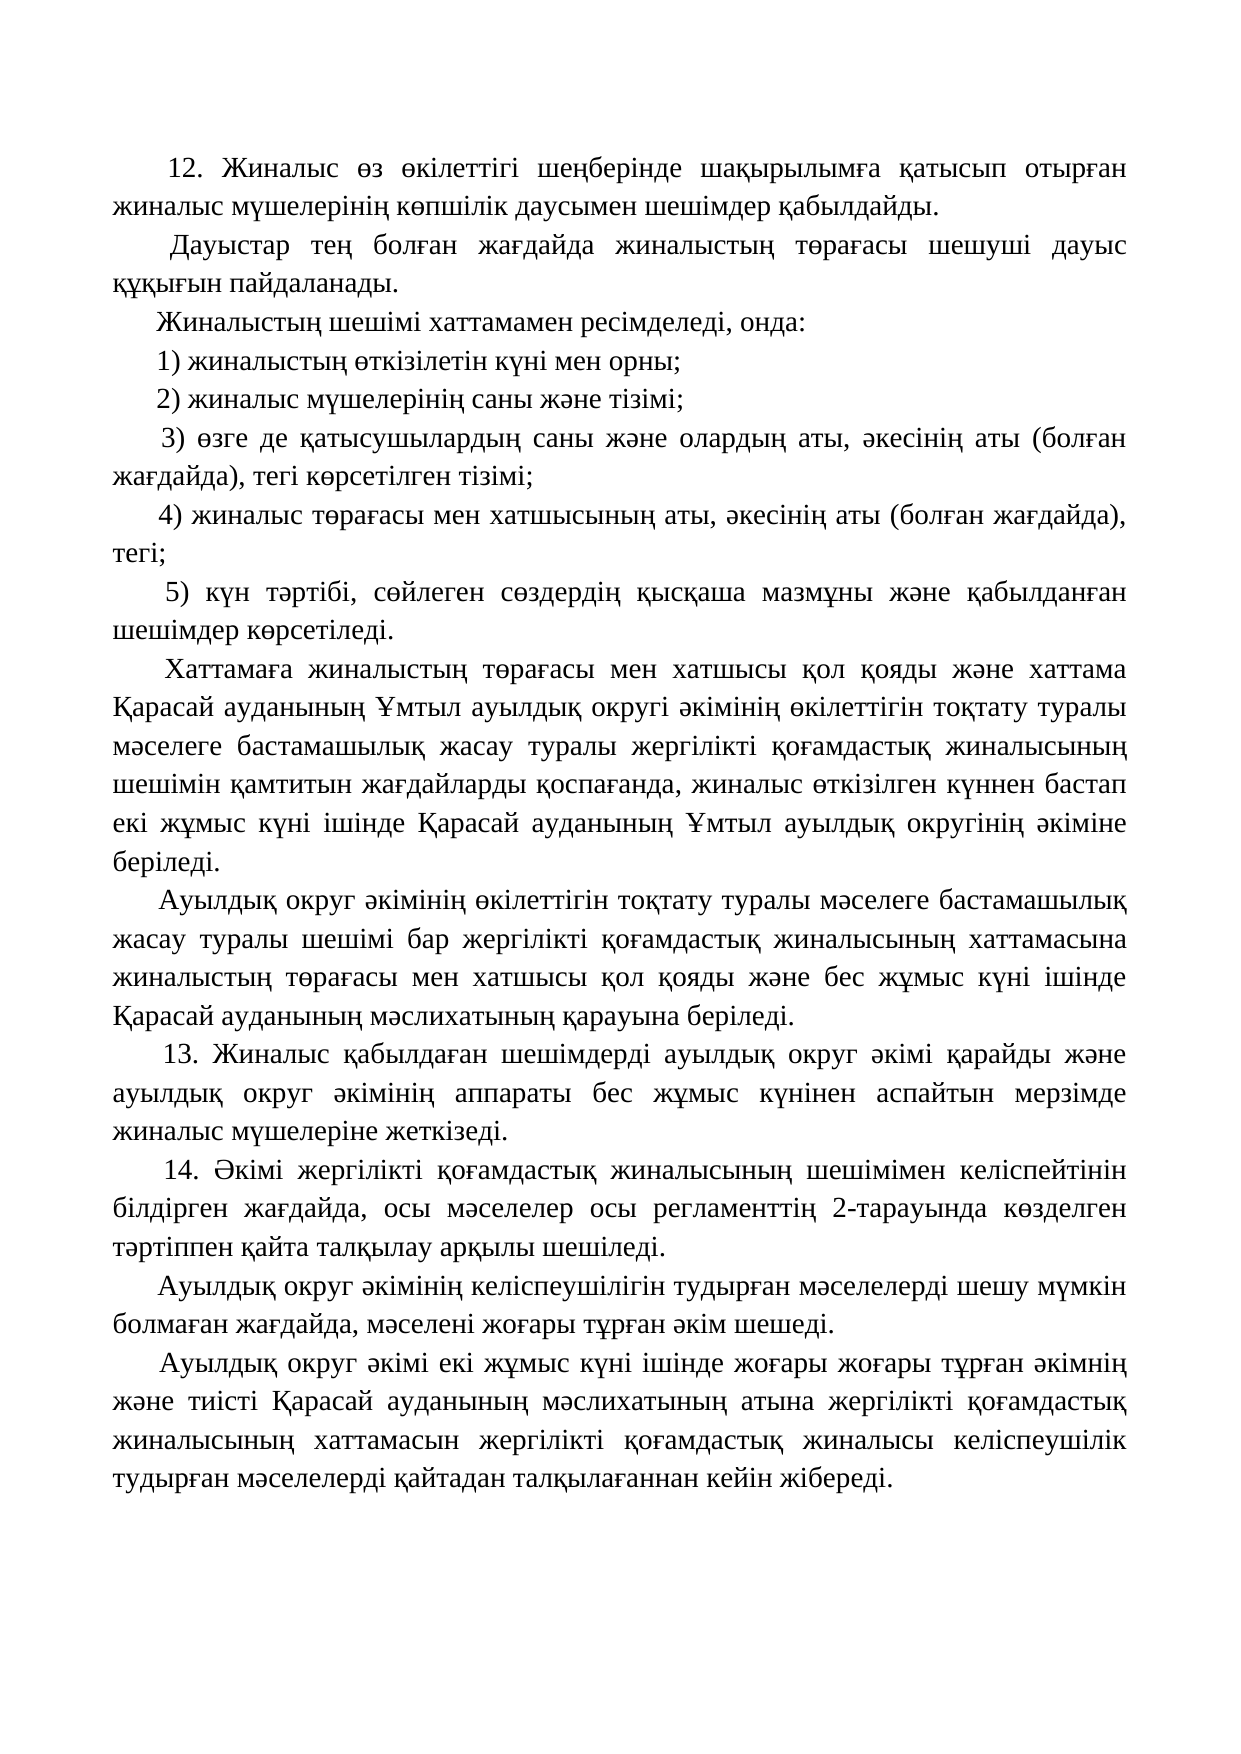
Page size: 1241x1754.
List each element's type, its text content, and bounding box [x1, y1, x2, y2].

text Жиналыстың шешімі хаттамамен ресімделеді, онда: [112, 304, 1128, 338]
text 14. Әкімі жергілікті қоғамдастық жиналысының шешімімен келіспейтінін білдірген жағдайда, осы мәселелер осы регламенттің 2-тарауында көзделген тәртіппен қайта талқылау арқылы шешіледі. [112, 1152, 1128, 1263]
text 3) өзге де қатысушылардың саны және олардың аты, әкесінің аты (болған жағдайда), тегі көрсетілген тізімі; [112, 420, 1128, 492]
text Ауылдық округ әкімінің өкілеттігін тоқтату туралы мәселеге бастамашылық жасау туралы шешімі бар жергілікті қоғамдастық жиналысының хаттамасына жиналыстың төрағасы мен хатшысы қол қояды және бес жұмыс күні ішінде Қарасай ауданының мәслихатының қарауына беріледі. [112, 882, 1128, 1031]
text 4) жиналыс төрағасы мен хатшысының аты, әкесінің аты (болған жағдайда), тегі; [112, 497, 1128, 569]
text Ауылдық округ әкімінің келіспеушілігін тудырған мәселелерді шешу мүмкін болмаған жағдайда, мәселені жоғары тұрған әкім шешеді. [112, 1268, 1128, 1340]
text Ауылдық округ әкімі екі жұмыс күні ішінде жоғары жоғары тұрған әкімнің және тиісті Қарасай ауданының мәслихатының атына жергілікті қоғамдастық жиналысының хаттамасын жергілікті қоғамдастық жиналысы келіспеушілік тудырған мәселелерді қайтадан талқылағаннан кейін жібереді. [112, 1345, 1128, 1494]
text 1) жиналыстың өткізілетін күні мен орны; [112, 343, 1128, 376]
text 12. Жиналыс өз өкілеттігі шеңберінде шақырылымға қатысып отырған жиналыс мүшелерінің көпшілік даусымен шешімдер қабылдайды. [112, 150, 1128, 222]
text Дауыстар тең болған жағдайда жиналыстың төрағасы шешуші дауыс құқығын пайдаланады. [112, 227, 1128, 299]
text Хаттамаға жиналыстың төрағасы мен хатшысы қол қояды және хаттама Қарасай ауданының Ұмтыл ауылдық округі әкімінің өкілеттігін тоқтату туралы мәселеге бастамашылық жасау туралы жергілікті қоғамдастық жиналысының шешімін қамтитын жағдайларды қоспағанда, жиналыс өткізілген күннен бастап екі жұмыс күні ішінде Қарасай ауданының Ұмтыл ауылдық округінің әкіміне беріледі. [112, 651, 1128, 877]
text 13. Жиналыс қабылдаған шешімдерді ауылдық округ әкімі қарайды және ауылдық округ әкімінің аппараты бес жұмыс күнінен аспайтын мерзімде жиналыс мүшелеріне жеткізеді. [112, 1036, 1128, 1147]
text 2) жиналыс мүшелерінің саны және тізімі; [112, 381, 1128, 415]
text 5) күн тәртібі, сөйлеген сөздердің қысқаша мазмұны және қабылданған шешімдер көрсетіледі. [112, 574, 1128, 646]
